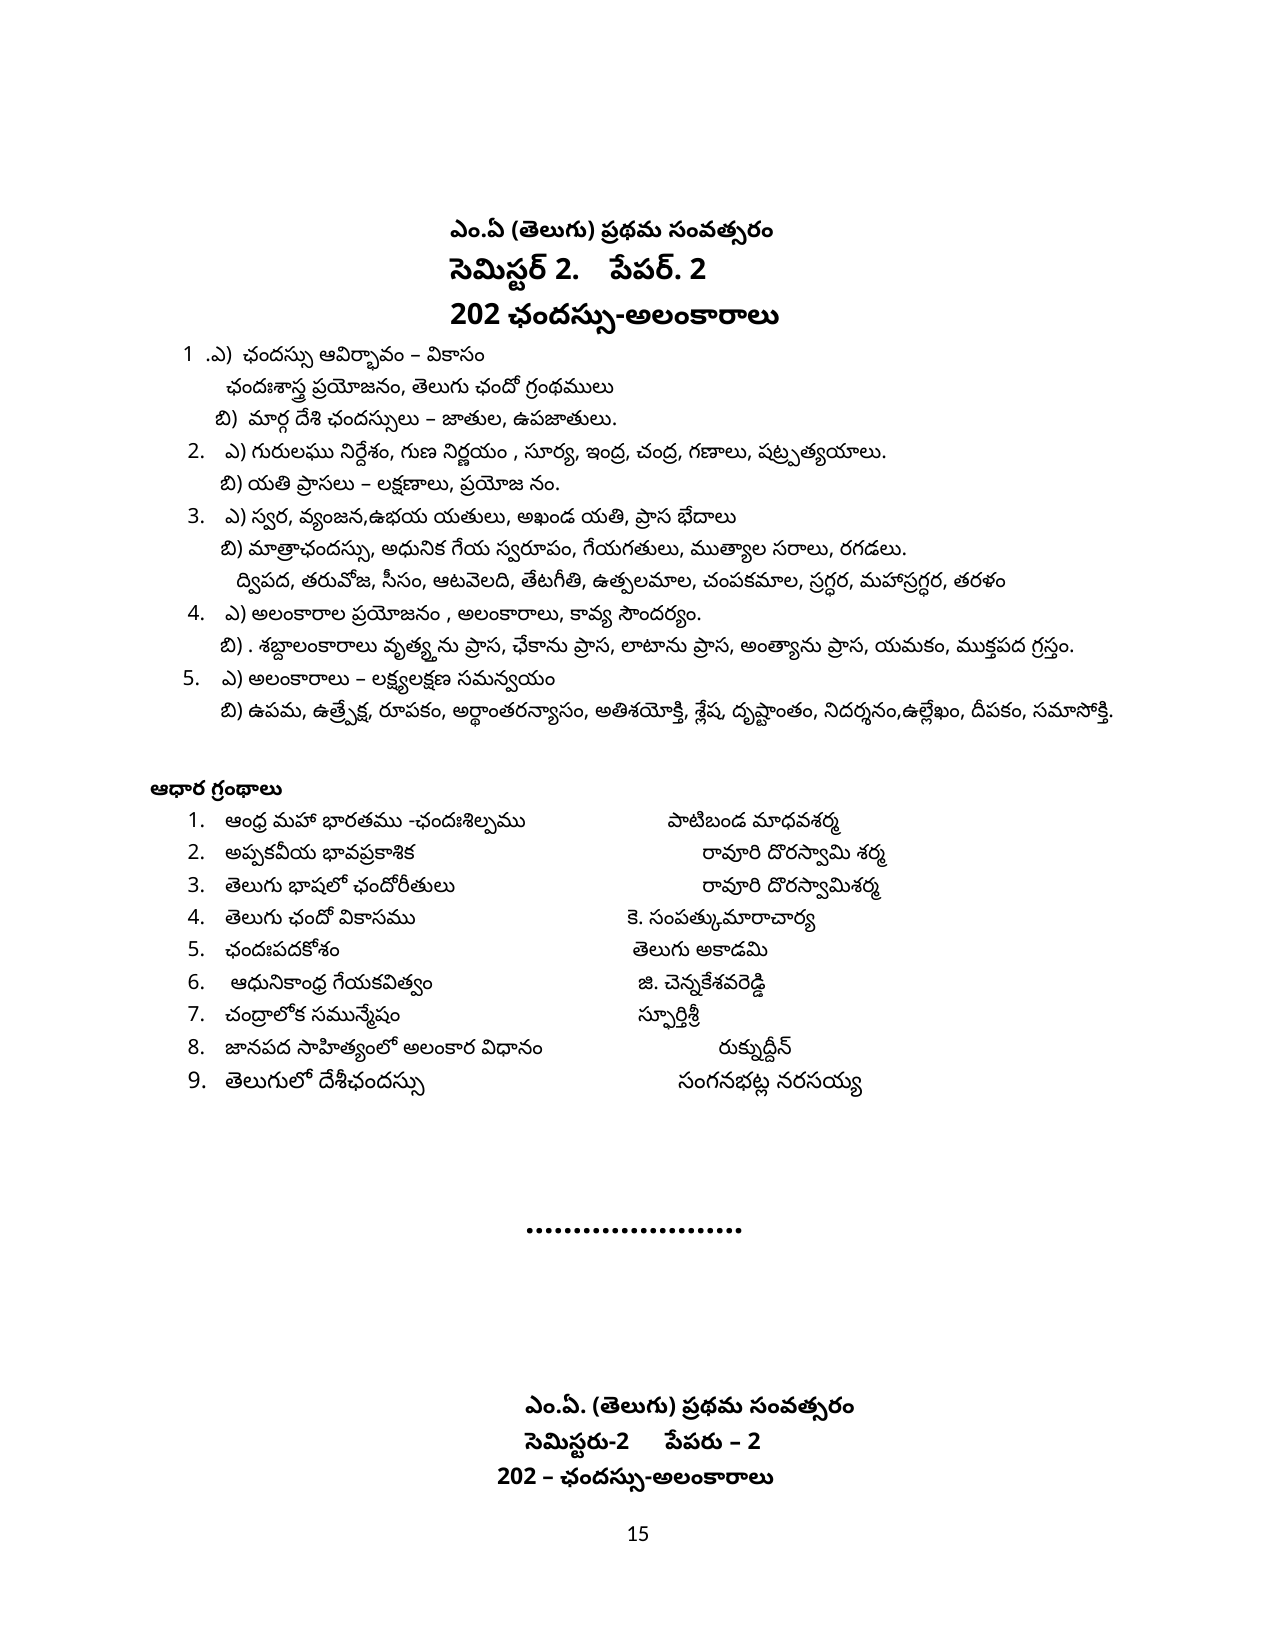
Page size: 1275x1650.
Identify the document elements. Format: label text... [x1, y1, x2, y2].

text 202 ఛందస్సు-అలంకారాలు [375, 293, 1125, 339]
list తెలుగు ఛందో వికాసము కె. సంపత్కుమారాచార్య [187, 902, 1125, 934]
list తెలుగు భాషలో ఛందోరీతులు రావూరి దొరస్వామిశర్మ [187, 870, 1125, 902]
list ఎ) అలంకారాల ప్రయోజనం , అలంకారాలు, కావ్య సౌందర్యం. [187, 598, 1125, 630]
list జానపద సాహిత్యంలో అలంకార విధానం రుక్నుద్దీన్ [187, 1032, 1125, 1064]
text ఛందఃశాస్త్ర ప్రయోజనం, తెలుగు ఛందో గ్రంథములు [150, 371, 1125, 403]
text 202 – ఛందస్సు-అలంకారాలు [187, 1460, 1125, 1496]
text సెమిస్టరు-2 పేపరు – 2 [187, 1425, 1125, 1460]
text బి) మాత్రాఛందస్సు, అధునిక గేయ స్వరూపం, గేయగతులు, ముత్యాల సరాలు, రగడలు. [150, 533, 1125, 566]
list తెలుగులో దేశీఛందస్సు సంగనభట్ల నరసయ్య [187, 1064, 1125, 1100]
list ఆంధ్ర మహా భారతము -ఛందఃశిల్పము పాటిబండ మాధవశర్మ [187, 805, 1125, 837]
list చంద్రాలోక సమున్మేషం స్ఫూర్తిశ్రీ [187, 999, 1125, 1032]
text 5. ఎ) అలంకారాలు – లక్ష్యలక్షణ సమన్వయం [150, 663, 1125, 695]
text ఆధార గ్రంథాలు [150, 777, 1125, 805]
text ఎం.ఏ. (తెలుగు) ప్రథమ సంవత్సరం [506, 1389, 1125, 1425]
text ద్విపద, తరువోజ, సీసం, ఆటవెలది, తేటగీతి, ఉత్పలమాల, చంపకమాల, స్రగ్ధర, మహాస్రగ్ధర, తరళం [187, 566, 1125, 598]
list అప్పకవీయ భావప్రకాశిక రావూరి దొరస్వామి శర్మ [187, 837, 1125, 870]
list ఛందఃపదకోశం తెలుగు అకాడమి [187, 934, 1125, 967]
text ………………….. [506, 1198, 1125, 1243]
list ఆధునికాంధ్ర గేయకవిత్వం జి. చెన్నకేశవరెడ్డి [187, 967, 1125, 999]
list ఎ) గురులఘు నిర్దేశం, గుణ నిర్ణయం , సూర్య, ఇంద్ర, చంద్ర, గణాలు, షట్ర్పత్యయాలు. [187, 436, 1125, 468]
text ఎం.ఏ (తెలుగు) ప్రథమ సంవత్సరం [375, 212, 1125, 248]
text బి) యతి ప్రాసలు – లక్షణాలు, ప్రయోజ నం. [187, 468, 1125, 501]
text 1 .ఎ) ఛందస్సు ఆవిర్భావం – వికాసం [150, 339, 1125, 371]
text బి) మార్గ దేశి ఛందస్సులు – జాతుల, ఉపజాతులు. [150, 403, 1125, 436]
text బి) ఉపమ, ఉత్ర్పేక్ష, రూపకం, అర్థాంతరన్యాసం, అతిశయోక్తి, శ్లేష, దృష్టాంతం, నిదర్శనం,ఉల్లేఖం, దీపకం, సమాసోక్తి. [150, 695, 1125, 727]
list ఎ) స్వర, వ్యంజన,ఉభయ యతులు, అఖండ యతి, ప్రాస భేదాలు [187, 501, 1125, 533]
text సెమిస్టర్ 2. పేపర్. 2 [375, 248, 1125, 293]
text బి) . శబ్దాలంకారాలు వృత్య్తను ప్రాస, ఛేకాను ప్రాస, లాటాను ప్రాస, అంత్యాను ప్రాస, యమకం, ముక్తపద గ్రస్తం. [187, 630, 1125, 663]
